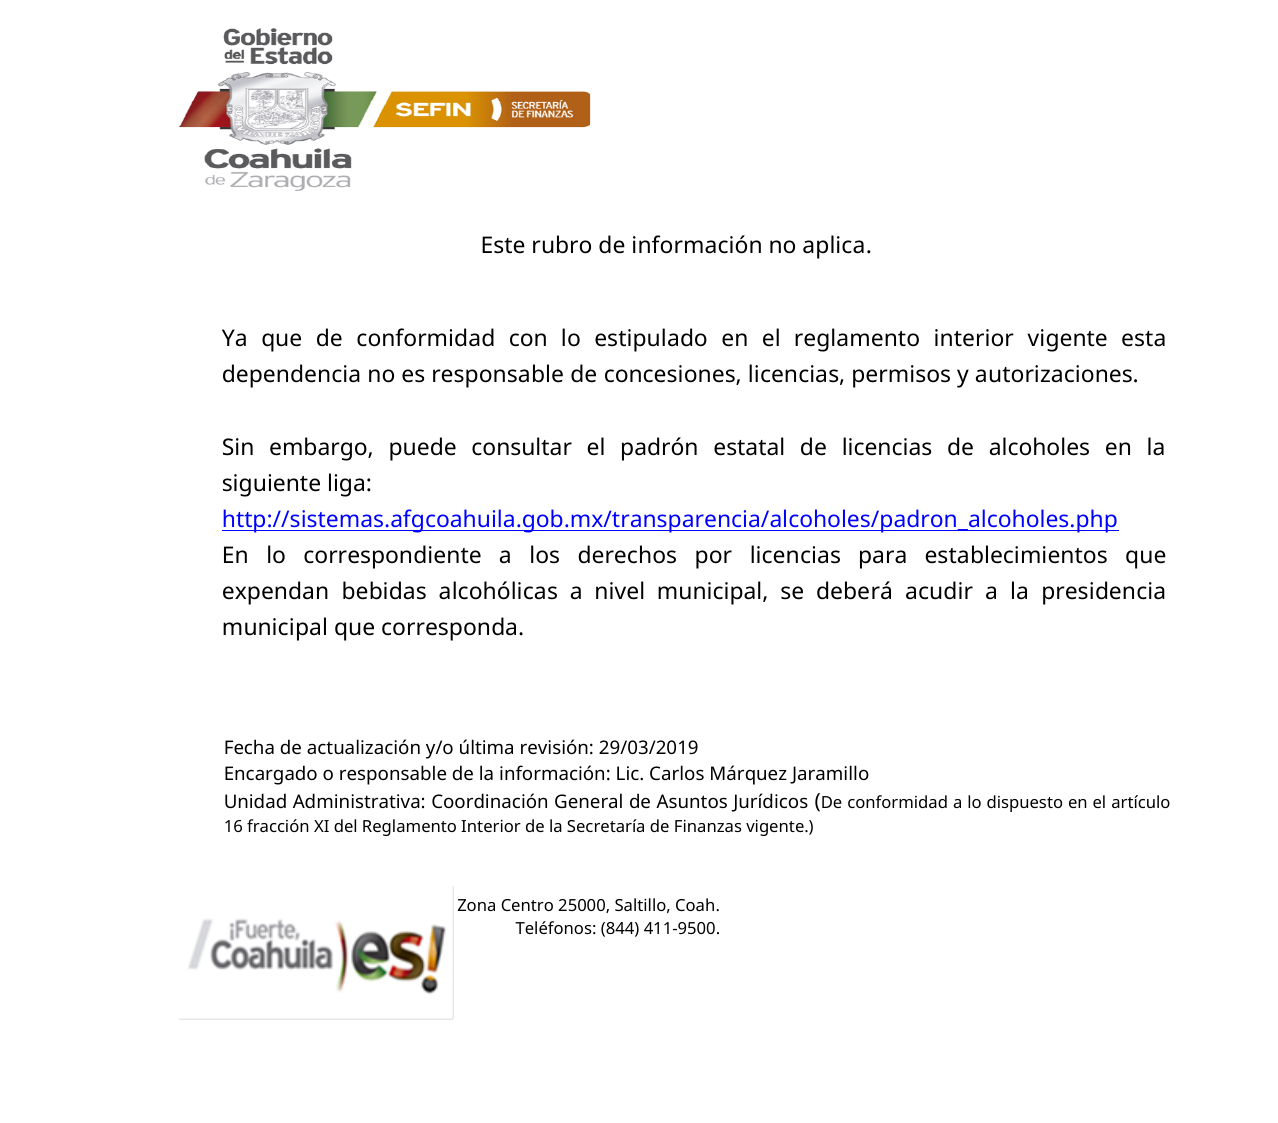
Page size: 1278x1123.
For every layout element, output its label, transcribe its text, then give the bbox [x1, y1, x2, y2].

text Este rubro de información no aplica. [179, 229, 1173, 261]
picture [179, 28, 590, 191]
text Sin embargo, puede consultar el padrón estatal de licencias de alcoholes en la siguiente liga: [222, 431, 1166, 498]
text Fecha de actualización y/o última revisión: 29/03/2019 [223, 735, 1171, 760]
text Encargado o responsable de la información: Lic. Carlos Márquez Jaramillo [223, 760, 1171, 786]
text Ya que de conformidad con lo estipulado en el reglamento interior vigente esta dependencia no es responsable de concesiones, licencias, permisos y autorizaciones. [222, 322, 1166, 389]
text http://sistemas.afgcoahuila.gob.mx/transparencia/alcoholes/padron_alcoholes.php [222, 503, 1166, 534]
text En lo correspondiente a los derechos por licencias para establecimientos que expendan bebidas alcohólicas a nivel municipal, se deberá acudir a la presidencia municipal que corresponda. [222, 539, 1166, 642]
text Unidad Administrativa: Coordinación General de Asuntos Jurídicos (De conformidad a lo dispuesto en el artículo 16 fracción XI del Reglamento Interior de la Secretaría de Finanzas vigente.) [223, 786, 1171, 837]
picture [179, 886, 455, 1021]
